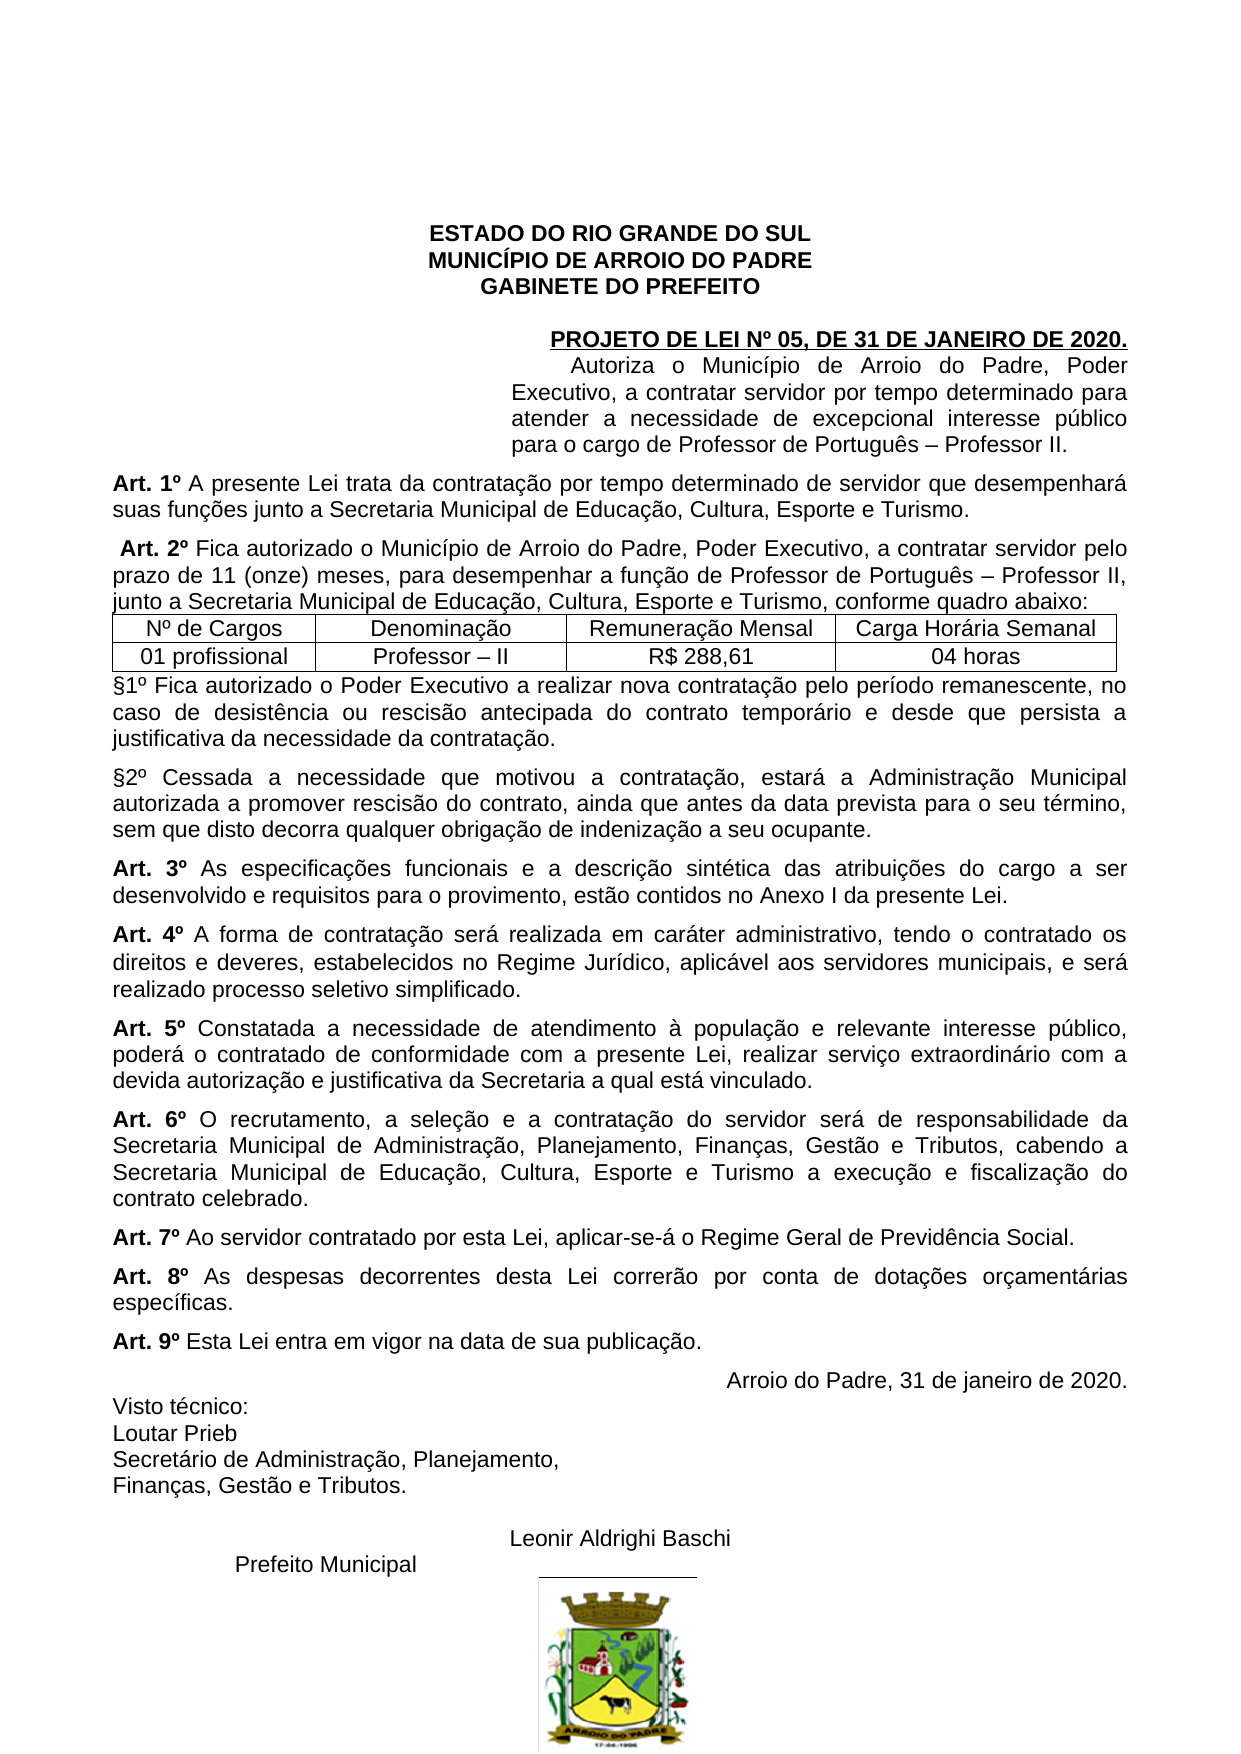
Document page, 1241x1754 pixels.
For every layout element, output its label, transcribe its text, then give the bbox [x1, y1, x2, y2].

text Visto técnico: [112, 1393, 1128, 1419]
table_header Carga Horária Semanal [836, 615, 1116, 642]
text Art. 6º O recrutamento, a seleção e a contratação do servidor será de responsabilidade da Secretaria Municipal de Administração, Planejamento, Finanças, Gestão e Tributos, cabendo a Secretaria Municipal de Educação, Cultura, Esporte e Turismo a execução e fiscalização do contrato celebrado. [112, 1106, 1128, 1211]
text Art. 4º A forma de contratação será realizada em caráter administrativo, tendo o contratado os direitos e deveres, estabelecidos no Regime Jurídico, aplicável aos servidores municipais, e será realizado processo seletivo simplificado. [112, 921, 1128, 1002]
text Secretário de Administração, Planejamento, [112, 1446, 1128, 1472]
text Art. 3º As especificações funcionais e a descrição sintética das atribuições do cargo a ser desenvolvido e requisitos para o provimento, estão contidos no Anexo I da presente Lei. [112, 855, 1128, 908]
text Art. 9º Esta Lei entra em vigor na data de sua publicação. [112, 1328, 1128, 1354]
text ESTADO DO RIO GRANDE DO SUL [112, 220, 1128, 247]
table_cell R$ 288,61 [567, 643, 835, 671]
text Prefeito Municipal [112, 1551, 1128, 1578]
table_header Denominação [316, 615, 566, 642]
text Art. 1º A presente Lei trata da contratação por tempo determinado de servidor que desempenhará suas funções junto a Secretaria Municipal de Educação, Cultura, Esporte e Turismo. [112, 470, 1128, 523]
text Leonir Aldrighi Baschi [112, 1525, 1128, 1551]
text Art. 8º As despesas decorrentes desta Lei correrão por conta de dotações orçamentárias específicas. [112, 1263, 1128, 1316]
text Loutar Prieb [112, 1419, 1128, 1446]
table_cell Professor – II [316, 643, 566, 671]
text §2º Cessada a necessidade que motivou a contratação, estará a Administração Municipal autorizada a promover rescisão do contrato, ainda que antes da data prevista para o seu término, sem que disto decorra qualquer obrigação de indenização a seu ocupante. [112, 764, 1128, 843]
text Autoriza o Município de Arroio do Padre, Poder Executivo, a contratar servidor por tempo determinado para atender a necessidade de excepcional interesse público para o cargo de Professor de Português – Professor II. [511, 352, 1128, 458]
text Finanças, Gestão e Tributos. [112, 1472, 1128, 1499]
table_header Nº de Cargos [113, 615, 315, 642]
text GABINETE DO PREFEITO [112, 273, 1128, 299]
table_cell 01 profissional [113, 643, 315, 671]
text §1º Fica autorizado o Poder Executivo a realizar nova contratação pelo período remanescente, no caso de desistência ou rescisão antecipada do contrato temporário e desde que persista a justificativa da necessidade da contratação. [112, 672, 1128, 751]
text Art. 7º Ao servidor contratado por esta Lei, aplicar-se-á o Regime Geral de Previdência Social. [112, 1224, 1128, 1250]
table_header Remuneração Mensal [567, 615, 835, 642]
table_cell 04 horas [836, 643, 1116, 671]
text Arroio do Padre, 31 de janeiro de 2020. [112, 1367, 1128, 1393]
text Art. 5º Constatada a necessidade de atendimento à população e relevante interesse público, poderá o contratado de conformidade com a presente Lei, realizar serviço extraordinário com a devida autorização e justificativa da Secretaria a qual está vinculado. [112, 1014, 1128, 1093]
text PROJETO DE LEI Nº 05, DE 31 DE JANEIRO DE 2020. [112, 326, 1128, 352]
text MUNICÍPIO DE ARROIO DO PADRE [112, 247, 1128, 273]
text Art. 2º Fica autorizado o Município de Arroio do Padre, Poder Executivo, a contratar servidor pelo prazo de 11 (onze) meses, para desempenhar a função de Professor de Português – Professor II, junto a Secretaria Municipal de Educação, Cultura, Esporte e Turismo, conforme quadro abaixo: [112, 535, 1128, 614]
